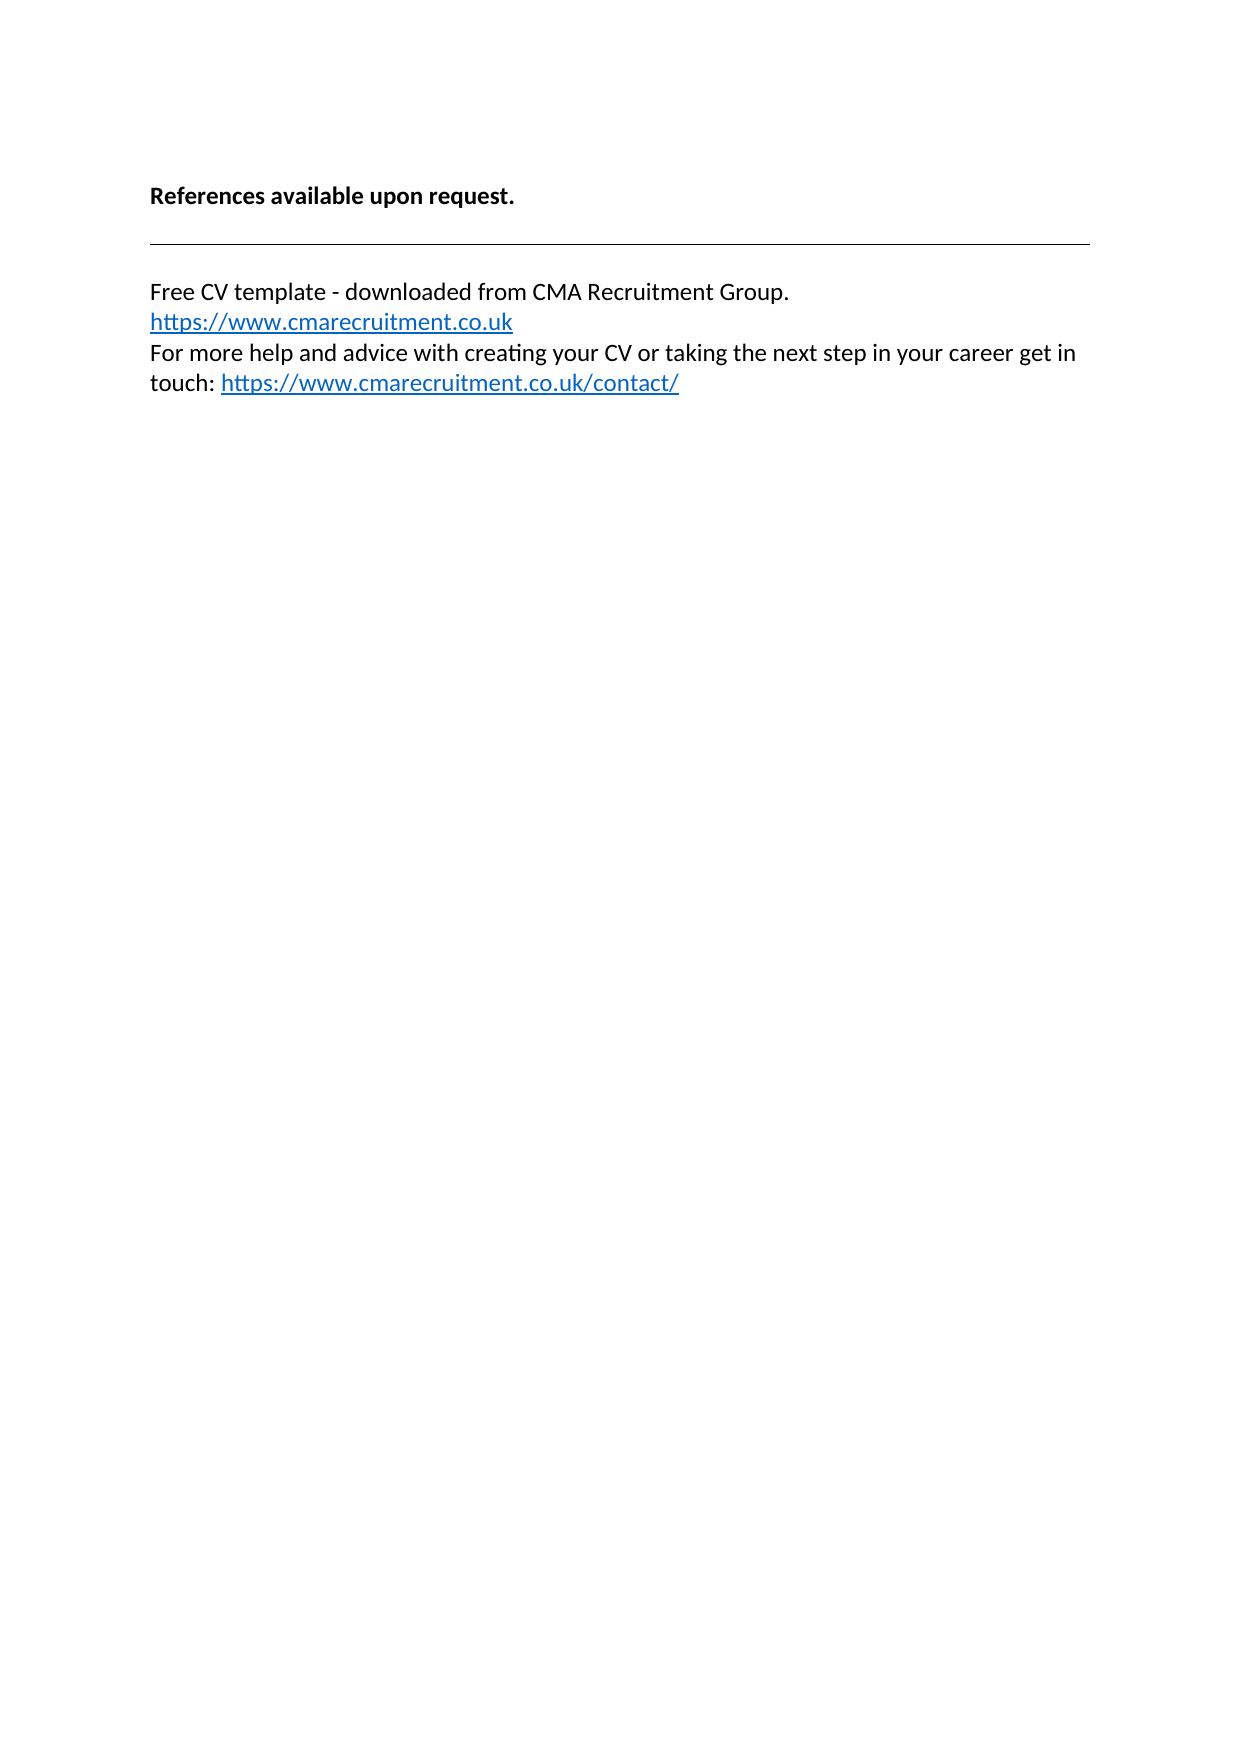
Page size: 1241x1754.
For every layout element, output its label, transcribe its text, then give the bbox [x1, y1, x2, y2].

text References available upon request. [150, 181, 1090, 211]
text Free CV template - downloaded from CMA Recruitment Group. https://www.cmarecruitment.co.uk [150, 276, 1090, 337]
text For more help and advice with creating your CV or taking the next step in your career get in touch: https://www.cmarecruitment.co.uk/contact/ [150, 337, 1090, 398]
